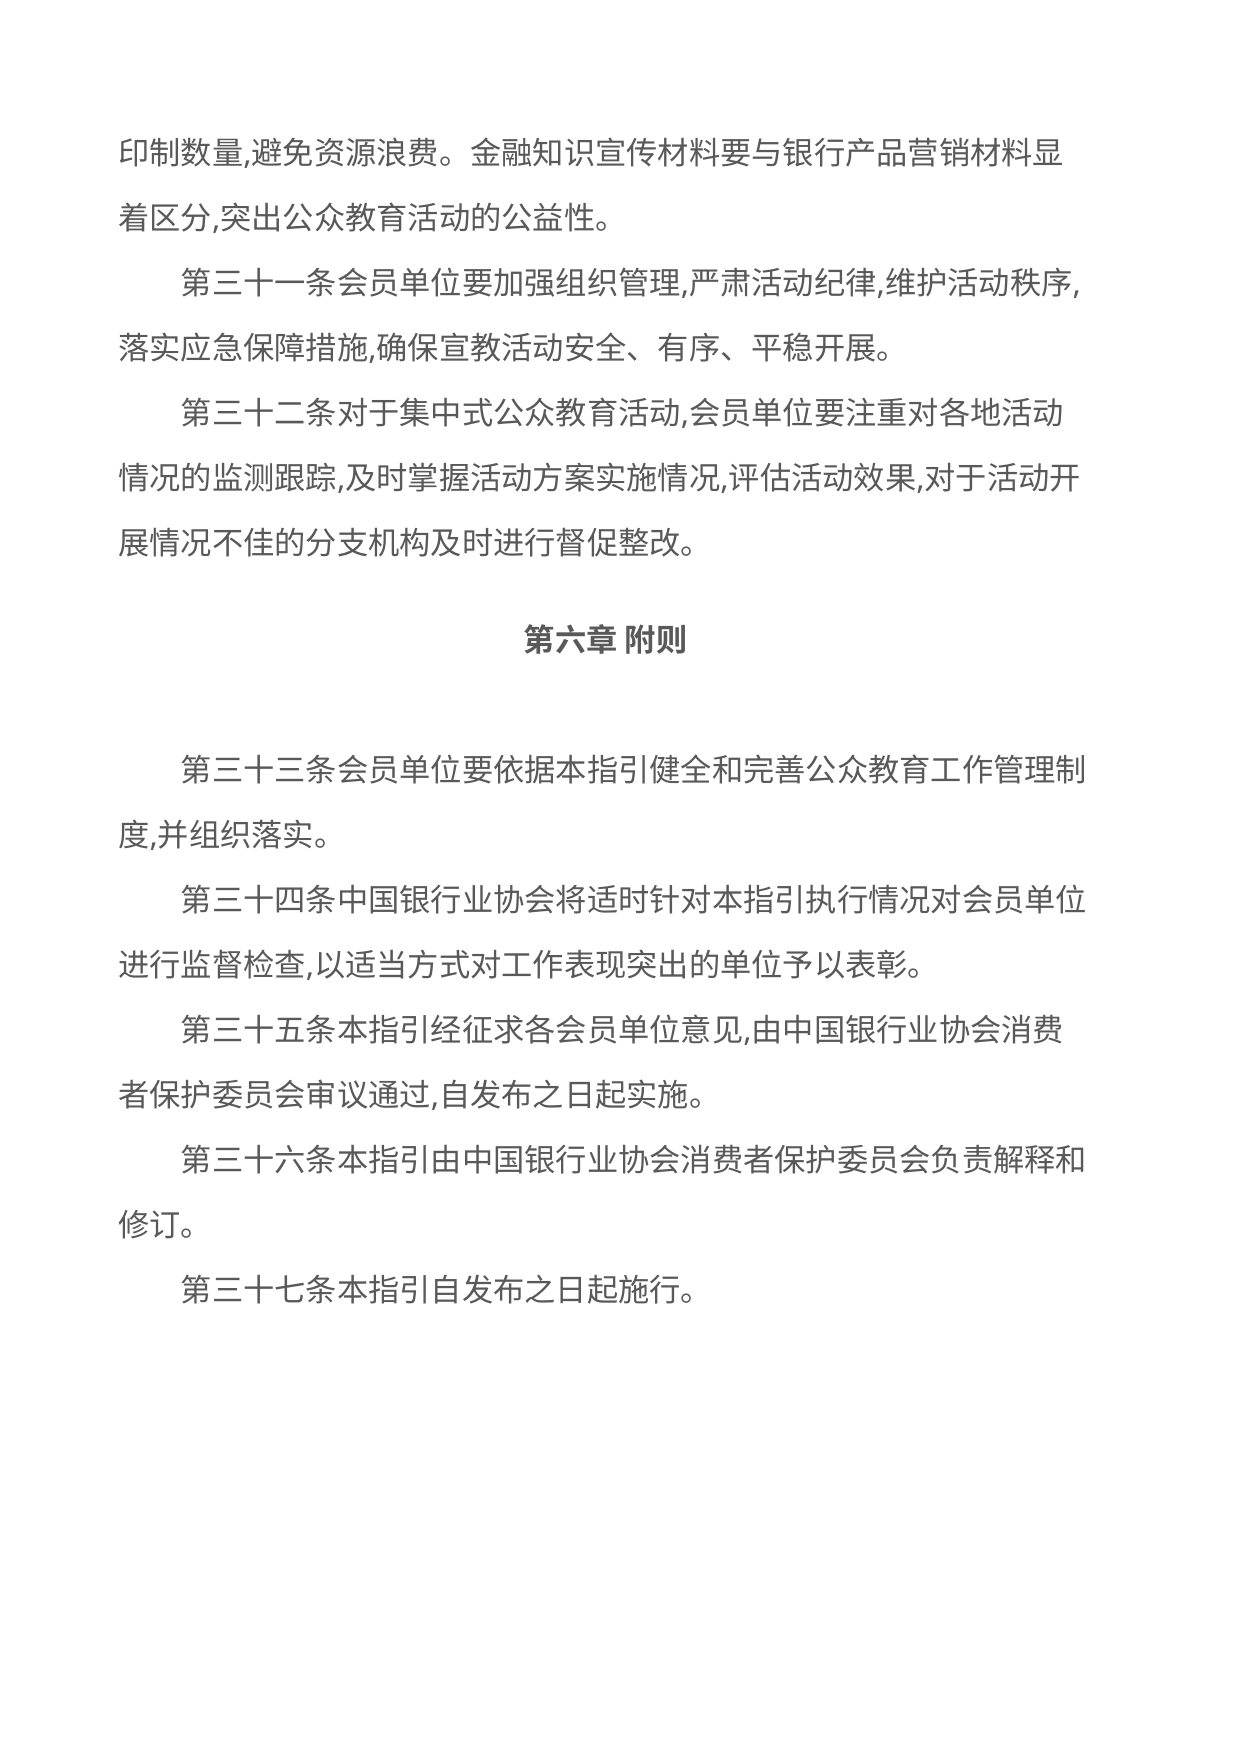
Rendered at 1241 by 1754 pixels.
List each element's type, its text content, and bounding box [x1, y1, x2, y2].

text 第三十五条本指引经征求各会员单位意见,由中国银行业协会消费者保护委员会审议通过,自发布之日起实施。 [118, 996, 1092, 1126]
text 第三十三条会员单位要依据本指引健全和完善公众教育工作管理制度,并组织落实。 [118, 736, 1092, 866]
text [118, 118, 1092, 248]
text 第三十七条本指引自发布之日起施行。 [118, 1256, 1092, 1321]
text 第三十一条会员单位要加强组织管理,严肃活动纪律,维护活动秩序,落实应急保障措施,确保宣教活动安全、有序、平稳开展。 [118, 248, 1092, 378]
text 第三十二条对于集中式公众教育活动,会员单位要注重对各地活动情况的监测跟踪,及时掌握活动方案实施情况,评估活动效果,对于活动开展情况不佳的分支机构及时进行督促整改。 [118, 378, 1092, 573]
text 第六章 附则 [118, 606, 1092, 671]
text 第三十六条本指引由中国银行业协会消费者保护委员会负责解释和修订。 [118, 1126, 1092, 1256]
text 第三十四条中国银行业协会将适时针对本指引执行情况对会员单位进行监督检查,以适当方式对工作表现突出的单位予以表彰。 [118, 866, 1092, 996]
